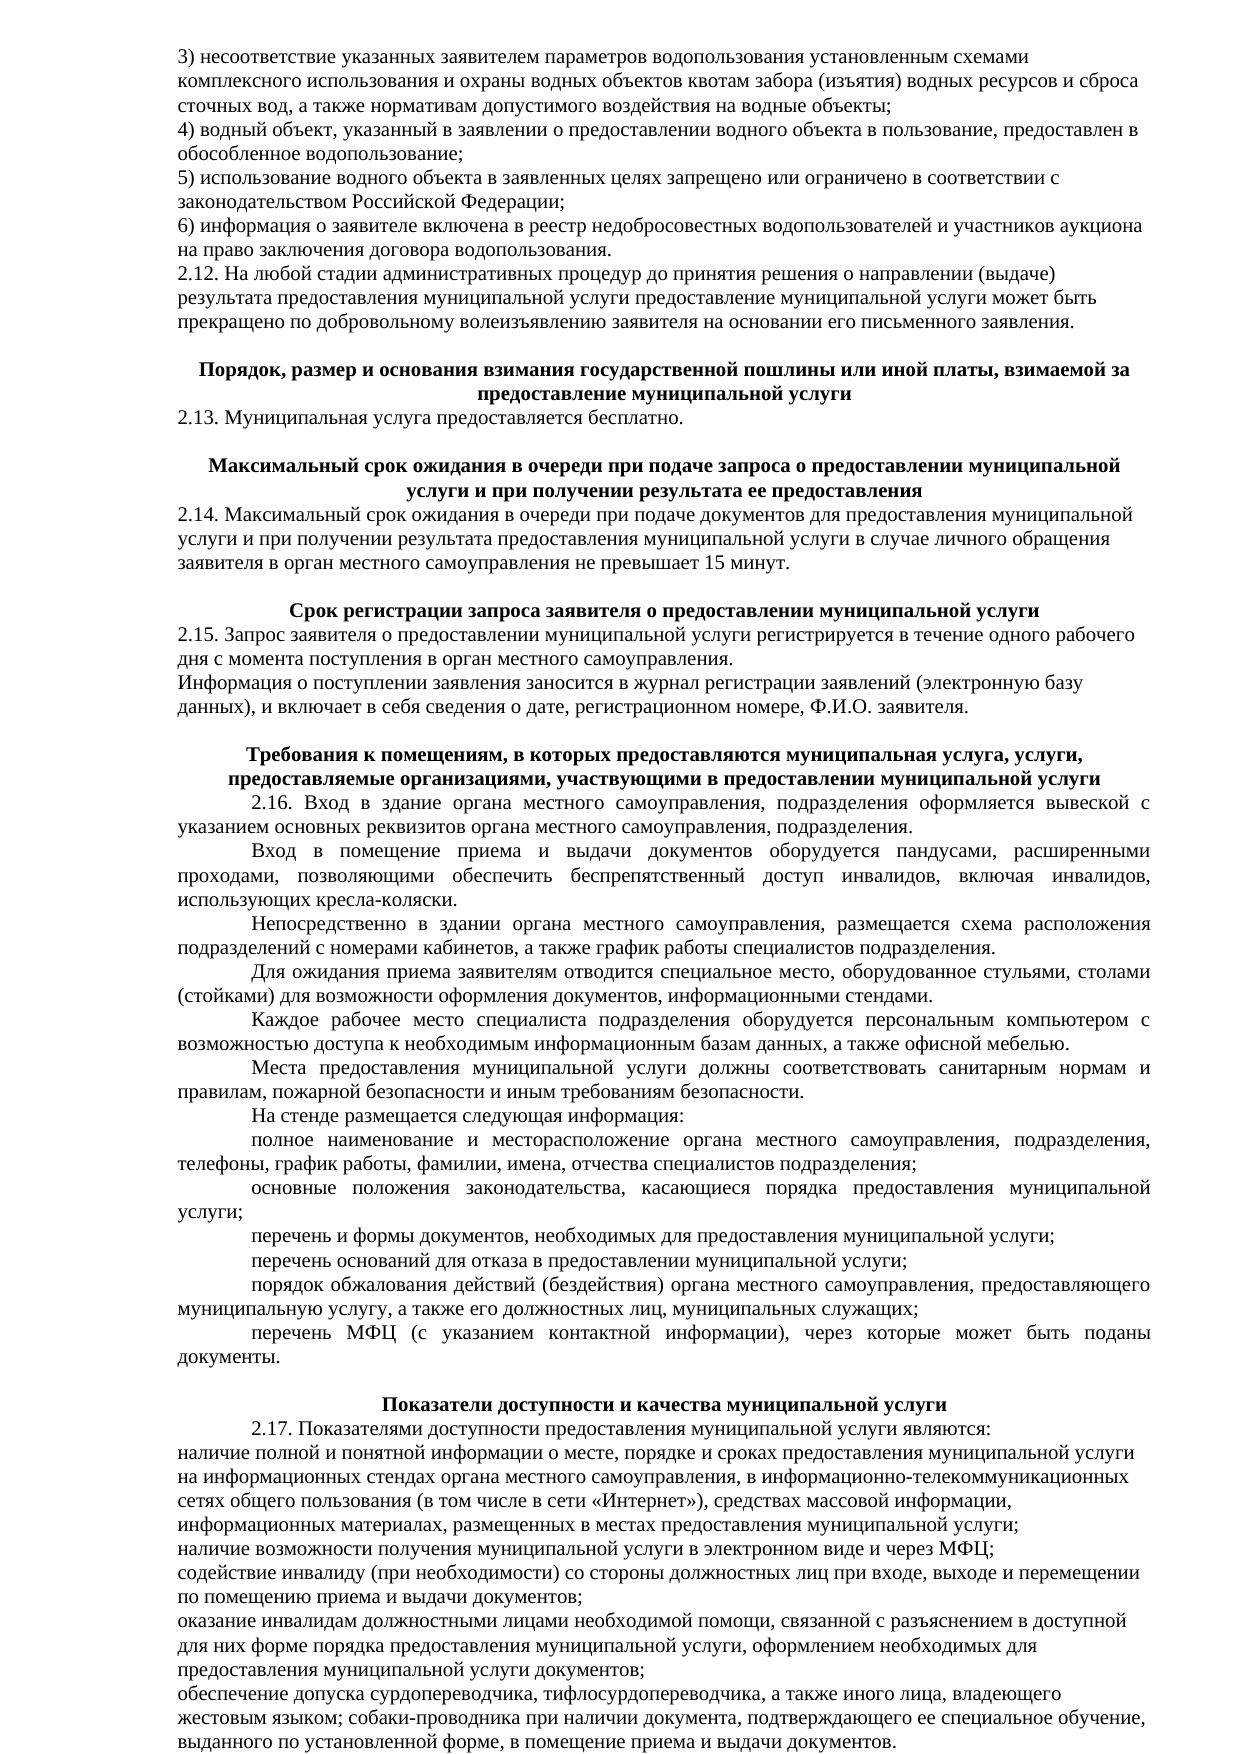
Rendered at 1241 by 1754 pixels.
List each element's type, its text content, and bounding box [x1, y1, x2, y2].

text 3) несоответствие указанных заявителем параметров водопользования установленным схемами комплексного использования и охраны водных объектов квотам забора (изъятия) водных ресурсов и сброса сточных вод, а также нормативам допустимого воздействия на водные объекты; [177, 44, 1152, 117]
text обеспечение допуска сурдопереводчика, тифлосурдопереводчика, а также иного лица, владеющего жестовым языком; собаки-проводника при наличии документа, подтверждающего ее специальное обучение, выданного по установленной форме, в помещение приема и выдачи документов. [177, 1681, 1152, 1753]
text Каждое рабочее место специалиста подразделения оборудуется персональным компьютером с возможностью доступа к необходимым информационным базам данных, а также офисной мебелью. [177, 1007, 1152, 1055]
text Места предоставления муниципальной услуги должны соответствовать санитарным нормам и правилам, пожарной безопасности и иным требованиям безопасности. [177, 1055, 1152, 1103]
text Порядок, размер и основания взимания государственной пошлины или иной платы, взимаемой за предоставление муниципальной услуги [177, 357, 1152, 405]
text 4) водный объект, указанный в заявлении о предоставлении водного объекта в пользование, предоставлен в обособленное водопользование; [177, 117, 1152, 165]
text 2.17. Показателями доступности предоставления муниципальной услуги являются: [177, 1416, 1152, 1440]
text Срок регистрации запроса заявителя о предоставлении муниципальной услуги [177, 598, 1152, 622]
text перечень МФЦ (с указанием контактной информации), через которые может быть поданы документы. [177, 1320, 1152, 1368]
text оказание инвалидам должностными лицами необходимой помощи, связанной с разъяснением в доступной для них форме порядка предоставления муниципальной услуги, оформлением необходимых для предоставления муниципальной услуги документов; [177, 1608, 1152, 1681]
text Информация о поступлении заявления заносится в журнал регистрации заявлений (электронную базу данных), и включает в себя сведения о дате, регистрационном номере, Ф.И.О. заявителя. [177, 670, 1152, 718]
text содействие инвалиду (при необходимости) со стороны должностных лиц при входе, выходе и перемещении по помещению приема и выдачи документов; [177, 1560, 1152, 1608]
text Показатели доступности и качества муниципальной услуги [177, 1392, 1152, 1416]
text наличие полной и понятной информации о месте, порядке и сроках предоставления муниципальной услуги на информационных стендах органа местного самоуправления, в информационно-телекоммуникационных сетях общего пользования (в том числе в сети «Интернет»), средствах массовой информации, информационных материалах, размещенных в местах предоставления муниципальной услуги; [177, 1440, 1152, 1536]
text основные положения законодательства, касающиеся порядка предоставления муниципальной услуги; [177, 1175, 1152, 1223]
text 6) информация о заявителе включена в реестр недобросовестных водопользователей и участников аукциона на право заключения договора водопользования. [177, 213, 1152, 261]
text 2.12. На любой стадии административных процедур до принятия решения о направлении (выдаче) результата предоставления муниципальной услуги предоставление муниципальной услуги может быть прекращено по добровольному волеизъявлению заявителя на основании его письменного заявления. [177, 261, 1152, 333]
text Для ожидания приема заявителям отводится специальное место, оборудованное стульями, столами (стойками) для возможности оформления документов, информационными стендами. [177, 959, 1152, 1007]
text 2.14. Максимальный срок ожидания в очереди при подаче документов для предоставления муниципальной услуги и при получении результата предоставления муниципальной услуги в случае личного обращения заявителя в орган местного самоуправления не превышает 15 минут. [177, 502, 1152, 574]
text Требования к помещениям, в которых предоставляются муниципальная услуга, услуги, предоставляемые организациями, участвующими в предоставлении муниципальной услуги [177, 742, 1152, 790]
text Максимальный срок ожидания в очереди при подаче запроса о предоставлении муниципальной услуги и при получении результата ее предоставления [177, 453, 1152, 502]
text полное наименование и месторасположение органа местного самоуправления, подразделения, телефоны, график работы, фамилии, имена, отчества специалистов подразделения; [177, 1127, 1152, 1175]
text 5) использование водного объекта в заявленных целях запрещено или ограничено в соответствии с законодательством Российской Федерации; [177, 165, 1152, 213]
text 2.13. Муниципальная услуга предоставляется бесплатно. [177, 405, 1152, 429]
text Вход в помещение приема и выдачи документов оборудуется пандусами, расширенными проходами, позволяющими обеспечить беспрепятственный доступ инвалидов, включая инвалидов, использующих кресла-коляски. [177, 838, 1152, 911]
text перечень и формы документов, необходимых для предоставления муниципальной услуги; [177, 1223, 1152, 1247]
text 2.16. Вход в здание органа местного самоуправления, подразделения оформляется вывеской с указанием основных реквизитов органа местного самоуправления, подразделения. [177, 790, 1152, 838]
text порядок обжалования действий (бездействия) органа местного самоуправления, предоставляющего муниципальную услугу, а также его должностных лиц, муниципальных служащих; [177, 1272, 1152, 1320]
text перечень оснований для отказа в предоставлении муниципальной услуги; [177, 1247, 1152, 1272]
text 2.15. Запрос заявителя о предоставлении муниципальной услуги регистрируется в течение одного рабочего дня с момента поступления в орган местного самоуправления. [177, 622, 1152, 670]
text наличие возможности получения муниципальной услуги в электронном виде и через МФЦ; [177, 1536, 1152, 1560]
text На стенде размещается следующая информация: [177, 1103, 1152, 1127]
text Непосредственно в здании органа местного самоуправления, размещается схема расположения подразделений с номерами кабинетов, а также график работы специалистов подразделения. [177, 911, 1152, 959]
